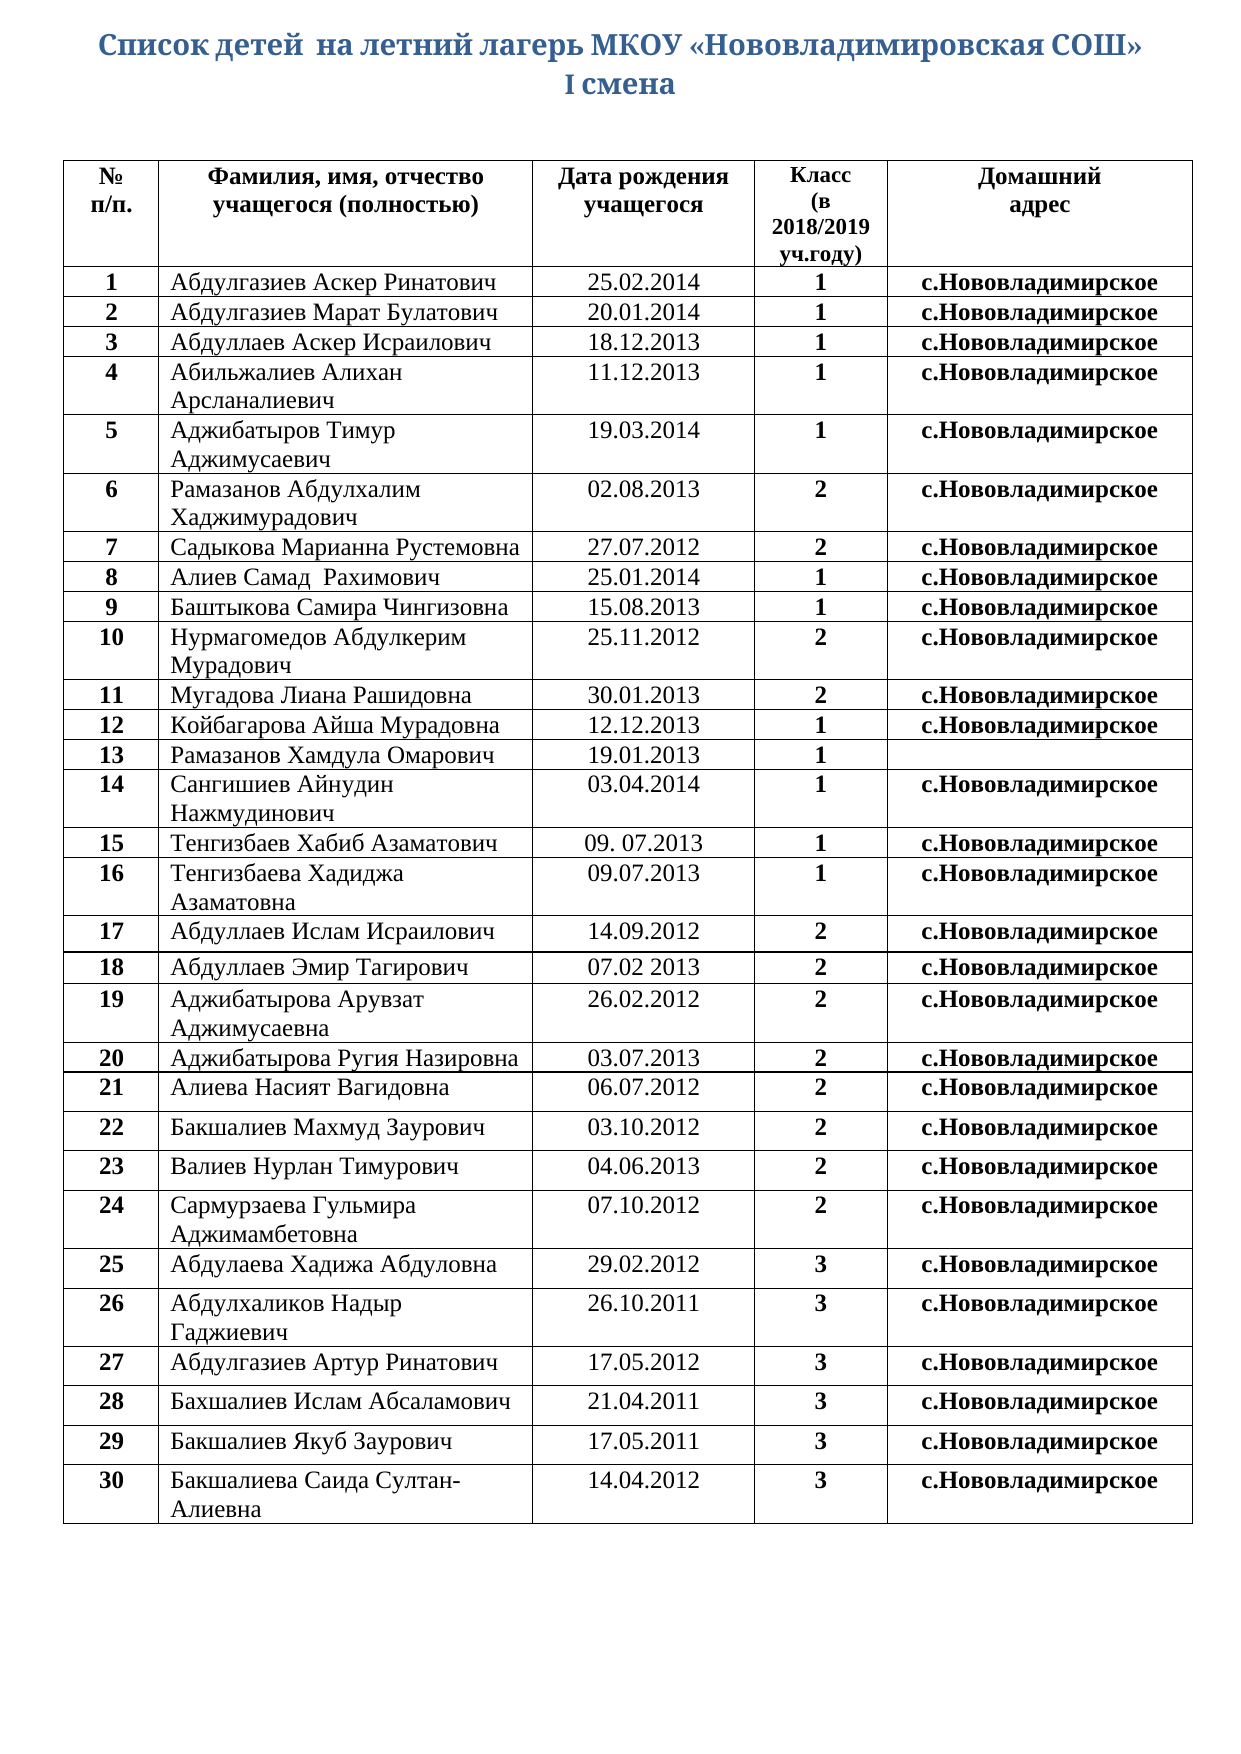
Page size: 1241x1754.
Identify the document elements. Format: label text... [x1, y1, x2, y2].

table_cell Абдуллаев Ислам Исраилович [159, 916, 532, 951]
table_cell Сангишиев Айнудин Нажмудинович [159, 770, 532, 827]
table_cell [888, 740, 1192, 768]
table_cell 29.02.2012 [533, 1249, 754, 1287]
table_cell 2 [755, 953, 887, 983]
table_cell с.Нововладимирское [888, 267, 1192, 296]
table_cell 1 [755, 562, 887, 591]
table_cell 2 [755, 474, 887, 531]
table_cell с.Нововладимирское [888, 1347, 1192, 1385]
table_cell Сармурзаева Гульмира Аджимамбетовна [159, 1191, 532, 1248]
table_cell 1 [64, 267, 158, 296]
table_cell с.Нововладимирское [888, 1386, 1192, 1425]
table_cell 1 [755, 327, 887, 356]
table_header Домашний адрес [888, 161, 1192, 266]
table_cell 2 [755, 1073, 887, 1111]
table_cell 7 [64, 532, 158, 561]
table_cell 1 [755, 828, 887, 857]
table_cell с.Нововладимирское [888, 828, 1192, 857]
table_cell 3 [755, 1289, 887, 1346]
table_cell с.Нововладимирское [888, 1073, 1192, 1111]
table_cell 11 [64, 680, 158, 709]
table_cell Койбагарова Айша Мурадовна [159, 710, 532, 739]
table_cell Абдулгазиев Артур Ринатович [159, 1347, 532, 1385]
table_cell 4 [64, 357, 158, 414]
table_cell 3 [755, 1347, 887, 1385]
table_header № п/п. [64, 161, 158, 266]
table_cell 1 [755, 740, 887, 768]
table_cell с.Нововладимирское [888, 1151, 1192, 1189]
table_cell 17.05.2012 [533, 1347, 754, 1385]
table_cell 1 [755, 592, 887, 621]
table_cell с.Нововладимирское [888, 1465, 1192, 1523]
table_cell 1 [755, 710, 887, 739]
table_cell с.Нововладимирское [888, 1249, 1192, 1287]
table_cell 17 [64, 916, 158, 951]
table_cell 25.11.2012 [533, 622, 754, 679]
table_cell 2 [755, 984, 887, 1042]
table_cell 16 [64, 858, 158, 915]
table_cell 15.08.2013 [533, 592, 754, 621]
table_cell 28 [64, 1386, 158, 1425]
table_cell 03.04.2014 [533, 770, 754, 827]
table_cell с.Нововладимирское [888, 327, 1192, 356]
table_cell Абдулхаликов Надыр Гаджиевич [159, 1289, 532, 1346]
table_cell 14 [64, 770, 158, 827]
table_cell с.Нововладимирское [888, 984, 1192, 1042]
table_cell 03.10.2012 [533, 1112, 754, 1150]
table_cell 27 [64, 1347, 158, 1385]
table_cell 1 [755, 770, 887, 827]
table_header Класс (в 2018/2019 уч.году) [755, 161, 887, 266]
table_cell с.Нововладимирское [888, 297, 1192, 326]
table_cell 2 [755, 1151, 887, 1189]
table_cell Валиев Нурлан Тимурович [159, 1151, 532, 1189]
table_cell 1 [755, 858, 887, 915]
table_cell 9 [64, 592, 158, 621]
table_cell с.Нововладимирское [888, 562, 1192, 591]
table_cell с.Нововладимирское [888, 953, 1192, 983]
table_cell 19 [64, 984, 158, 1042]
table_cell с.Нововладимирское [888, 1289, 1192, 1346]
table_cell 3 [755, 1386, 887, 1425]
table_cell с.Нововладимирское [888, 680, 1192, 709]
table_cell с.Нововладимирское [888, 592, 1192, 621]
table_cell 17.05.2011 [533, 1426, 754, 1464]
table_cell 2 [755, 1191, 887, 1248]
table_cell с.Нововладимирское [888, 357, 1192, 414]
table_cell 19.03.2014 [533, 415, 754, 473]
table_cell 14.04.2012 [533, 1465, 754, 1523]
table_cell 2 [755, 680, 887, 709]
table_cell 1 [755, 297, 887, 326]
table_cell 26 [64, 1289, 158, 1346]
table_cell 3 [755, 1426, 887, 1464]
table_cell 06.07.2012 [533, 1073, 754, 1111]
table_cell Алиева Насият Вагидовна [159, 1073, 532, 1111]
table_cell 11.12.2013 [533, 357, 754, 414]
table_cell 2 [755, 916, 887, 951]
table_cell Абдуллаев Аскер Исраилович [159, 327, 532, 356]
table_cell Абдулгазиев Аскер Ринатович [159, 267, 532, 296]
table_cell 20.01.2014 [533, 297, 754, 326]
table_cell с.Нововладимирское [888, 1191, 1192, 1248]
table_cell с.Нововладимирское [888, 710, 1192, 739]
table_cell 1 [755, 357, 887, 414]
table_cell с.Нововладимирское [888, 858, 1192, 915]
table_cell 21.04.2011 [533, 1386, 754, 1425]
table_cell 2 [755, 532, 887, 561]
table_cell 12 [64, 710, 158, 739]
table_cell 12.12.2013 [533, 710, 754, 739]
table_cell с.Нововладимирское [888, 532, 1192, 561]
table_cell 20 [64, 1043, 158, 1071]
table_cell с.Нововладимирское [888, 622, 1192, 679]
table_cell Бакшалиев Махмуд Заурович [159, 1112, 532, 1150]
table_cell Бакшалиев Якуб Заурович [159, 1426, 532, 1464]
table_cell 3 [64, 327, 158, 356]
table_cell с.Нововладимирское [888, 770, 1192, 827]
table_cell 8 [64, 562, 158, 591]
table_cell Абильжалиев Алихан Арсланалиевич [159, 357, 532, 414]
table_cell Алиев Самад Рахимович [159, 562, 532, 591]
table_cell 30 [64, 1465, 158, 1523]
table_cell Бахшалиев Ислам Абсаламович [159, 1386, 532, 1425]
table_cell 2 [755, 622, 887, 679]
table_cell с.Нововладимирское [888, 474, 1192, 531]
table_cell 30.01.2013 [533, 680, 754, 709]
table_cell 25 [64, 1249, 158, 1287]
subtitle I смена [75, 68, 1165, 102]
table_cell Аджибатырова Арувзат Аджимусаевна [159, 984, 532, 1042]
table_cell Бакшалиева Саида Султан-Алиевна [159, 1465, 532, 1523]
table_cell 2 [755, 1043, 887, 1071]
table_cell 15 [64, 828, 158, 857]
table_cell Мугадова Лиана Рашидовна [159, 680, 532, 709]
table_cell 5 [64, 415, 158, 473]
table_cell 07.02 2013 [533, 953, 754, 983]
table_cell 07.10.2012 [533, 1191, 754, 1248]
table_cell 6 [64, 474, 158, 531]
table_cell Рамазанов Хамдула Омарович [159, 740, 532, 768]
table_cell 27.07.2012 [533, 532, 754, 561]
table_cell 22 [64, 1112, 158, 1150]
table_cell 18 [64, 953, 158, 983]
table_cell с.Нововладимирское [888, 1112, 1192, 1150]
subtitle Список детей на летний лагерь МКОУ «Нововладимировская СОШ» [75, 29, 1165, 63]
table_cell 09.07.2013 [533, 858, 754, 915]
table_cell 13 [64, 740, 158, 768]
table_cell Аджибатыров Тимур Аджимусаевич [159, 415, 532, 473]
table_cell 25.01.2014 [533, 562, 754, 591]
table_cell 18.12.2013 [533, 327, 754, 356]
table_cell 04.06.2013 [533, 1151, 754, 1189]
table_cell 19.01.2013 [533, 740, 754, 768]
table_cell 23 [64, 1151, 158, 1189]
table_cell Нурмагомедов Абдулкерим Мурадович [159, 622, 532, 679]
table_cell Абдулаева Хадижа Абдуловна [159, 1249, 532, 1287]
table_cell 2 [755, 1112, 887, 1150]
table_cell Тенгизбаев Хабиб Азаматович [159, 828, 532, 857]
table_cell 24 [64, 1191, 158, 1248]
table_cell с.Нововладимирское [888, 1426, 1192, 1464]
table_cell 1 [755, 267, 887, 296]
table_cell Аджибатырова Ругия Назировна [159, 1043, 532, 1071]
table_header Дата рождения учащегося [533, 161, 754, 266]
table_cell 26.02.2012 [533, 984, 754, 1042]
table_cell 21 [64, 1073, 158, 1111]
table_cell с.Нововладимирское [888, 916, 1192, 951]
table_cell 02.08.2013 [533, 474, 754, 531]
table_cell 3 [755, 1249, 887, 1287]
table_header Фамилия, имя, отчество учащегося (полностью) [159, 161, 532, 266]
table_cell 10 [64, 622, 158, 679]
table_cell 09. 07.2013 [533, 828, 754, 857]
table_cell 29 [64, 1426, 158, 1464]
table_cell 26.10.2011 [533, 1289, 754, 1346]
table_cell Рамазанов Абдулхалим Хаджимурадович [159, 474, 532, 531]
table_cell Баштыкова Самира Чингизовна [159, 592, 532, 621]
table_cell 2 [64, 297, 158, 326]
table_cell Абдуллаев Эмир Тагирович [159, 953, 532, 983]
table_cell Тенгизбаева Хадиджа Азаматовна [159, 858, 532, 915]
table_cell 3 [755, 1465, 887, 1523]
table_cell 14.09.2012 [533, 916, 754, 951]
table_cell Абдулгазиев Марат Булатович [159, 297, 532, 326]
table_cell 1 [755, 415, 887, 473]
table_cell 03.07.2013 [533, 1043, 754, 1071]
table_cell 25.02.2014 [533, 267, 754, 296]
table_cell с.Нововладимирское [888, 1043, 1192, 1071]
table_cell с.Нововладимирское [888, 415, 1192, 473]
table_cell Садыкова Марианна Рустемовна [159, 532, 532, 561]
